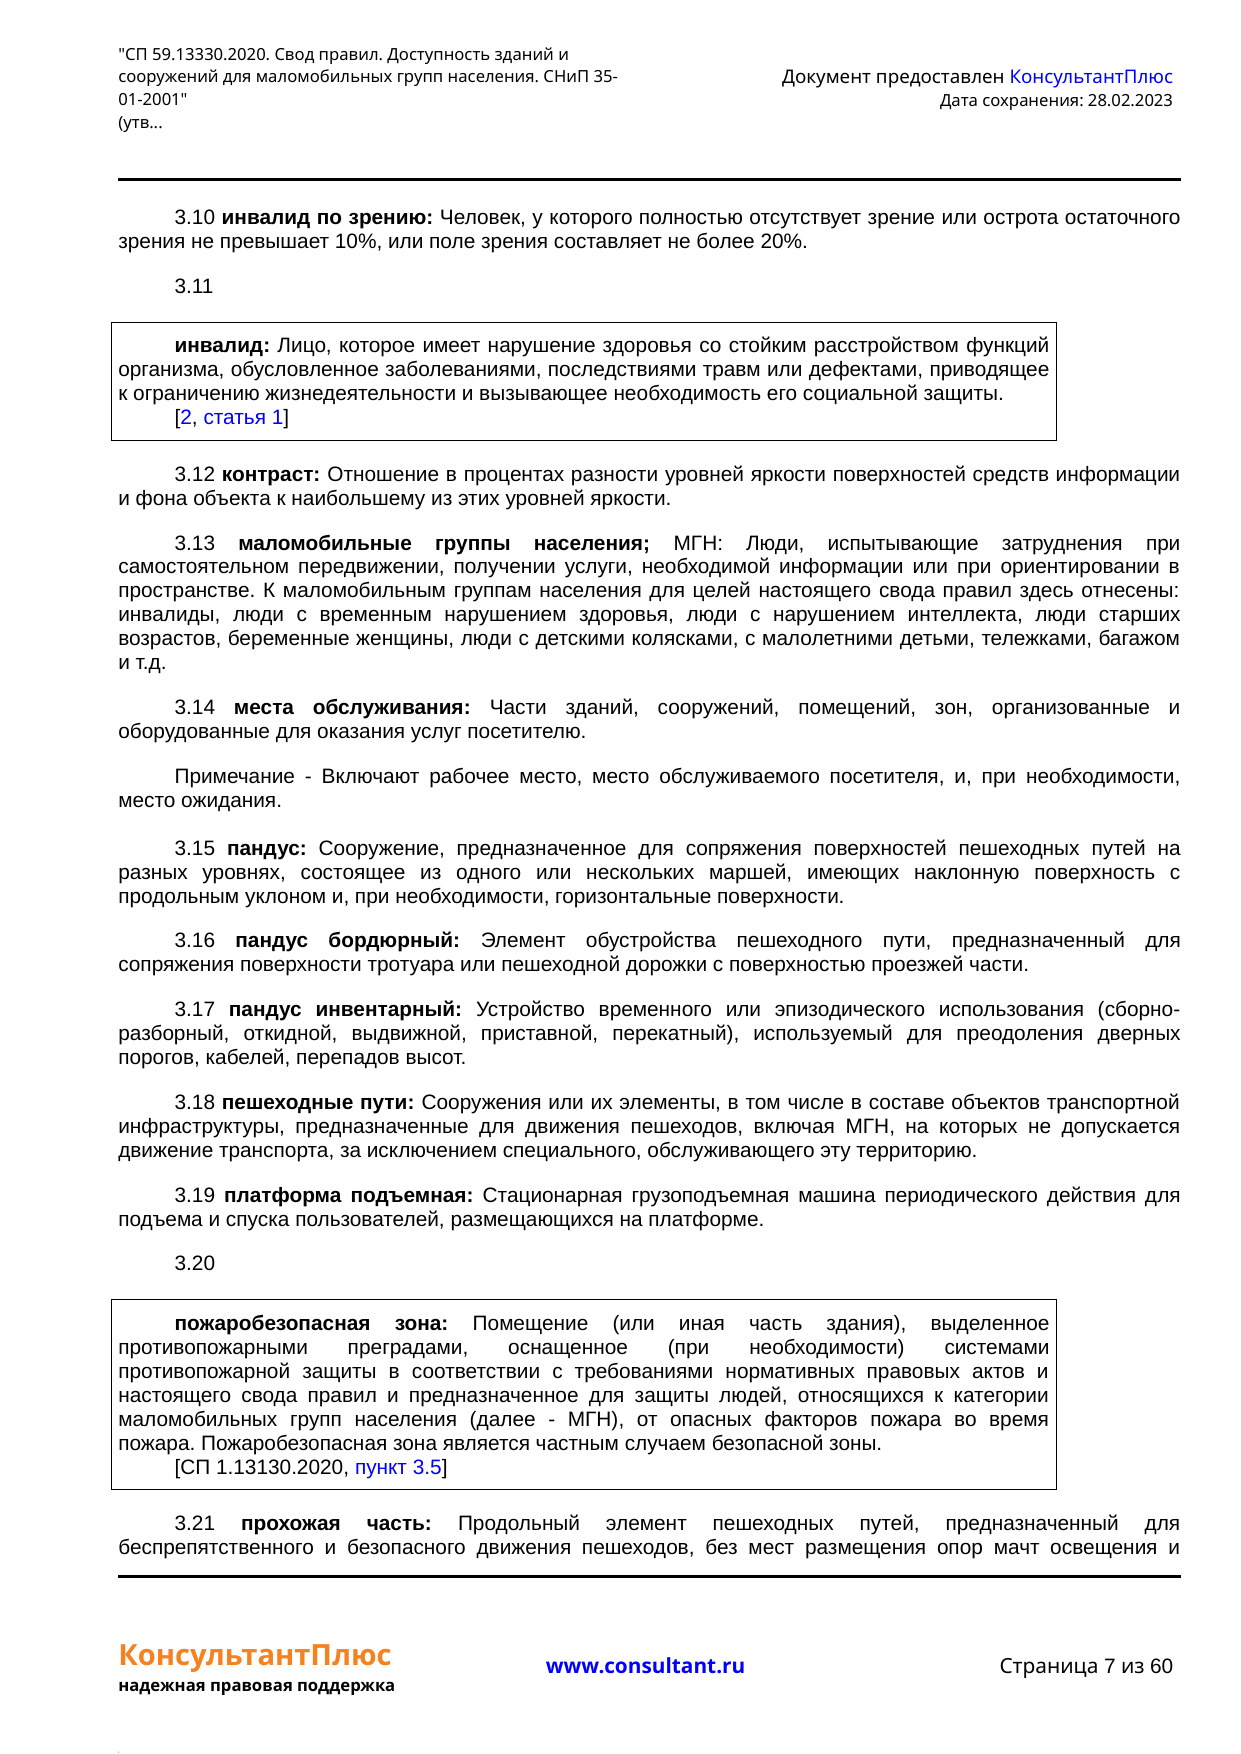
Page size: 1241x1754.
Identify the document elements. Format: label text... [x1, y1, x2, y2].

text 3.13 маломобильные группы населения; МГН: Люди, испытывающие затруднения при самостоятельном передвижении, получении услуги, необходимой информации или при ориентировании в пространстве. К маломобильным группам населения для целей настоящего свода правил здесь отнесены: инвалиды, люди с временным нарушением здоровья, люди с нарушением интеллекта, люди старших возрастов, беременные женщины, люди с детскими колясками, с малолетними детьми, тележками, багажом и т.д. [118, 530, 1181, 674]
text 3.14 места обслуживания: Части зданий, сооружений, помещений, зон, организованные и оборудованные для оказания услуг посетителю. [118, 695, 1181, 743]
text 3.16 пандус бордюрный: Элемент обустройства пешеходного пути, предназначенный для сопряжения поверхности тротуара или пешеходной дорожки с поверхностью проезжей части. [118, 928, 1181, 976]
text Примечание - Включают рабочее место, место обслуживаемого посетителя, и, при необходимости, место ожидания. [118, 764, 1181, 812]
text 3.17 пандус инвентарный: Устройство временного или эпизодического использования (сборно-разборный, откидной, выдвижной, приставной, перекатный), используемый для преодоления дверных порогов, кабелей, перепадов высот. [118, 997, 1181, 1069]
text 3.18 пешеходные пути: Сооружения или их элементы, в том числе в составе объектов транспортной инфраструктуры, предназначенные для движения пешеходов, включая МГН, на которых не допускается движение транспорта, за исключением специального, обслуживающего эту территорию. [118, 1090, 1181, 1162]
text 3.15 пандус: Сооружение, предназначенное для сопряжения поверхностей пешеходных путей на разных уровнях, состоящее из одного или нескольких маршей, имеющих наклонную поверхность с продольным уклоном и, при необходимости, горизонтальные поверхности. [118, 836, 1181, 907]
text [118, 1511, 1181, 1559]
text 3.10 инвалид по зрению: Человек, у которого полностью отсутствует зрение или острота остаточного зрения не превышает 10%, или поле зрения составляет не более 20%. [118, 205, 1181, 253]
table_header инвалид: Лицо, которое имеет нарушение здоровья со стойким расстройством функций организма, обусловленное заболеваниями, последствиями травм или дефектами, приводящее к ограничению жизнедеятельности и вызывающее необходимость его социальной защиты. [2, статья 1] [112, 323, 1056, 440]
text 3.11 [118, 273, 1181, 297]
table_header пожаробезопасная зона: Помещение (или иная часть здания), выделенное противопожарными преградами, оснащенное (при необходимости) системами противопожарной защиты в соответствии с требованиями нормативных правовых актов и настоящего свода правил и предназначенное для защиты людей, относящихся к категории маломобильных групп населения (далее - МГН), от опасных факторов пожара во время пожара. Пожаробезопасная зона является частным случаем безопасной зоны. [СП 1.13130.2020, пункт 3.5] [112, 1300, 1056, 1489]
text 3.12 контраст: Отношение в процентах разности уровней яркости поверхностей средств информации и фона объекта к наибольшему из этих уровней яркости. [118, 462, 1181, 509]
text 3.20 [118, 1251, 1181, 1275]
text 3.19 платформа подъемная: Стационарная грузоподъемная машина периодического действия для подъема и спуска пользователей, размещающихся на платформе. [118, 1182, 1181, 1230]
